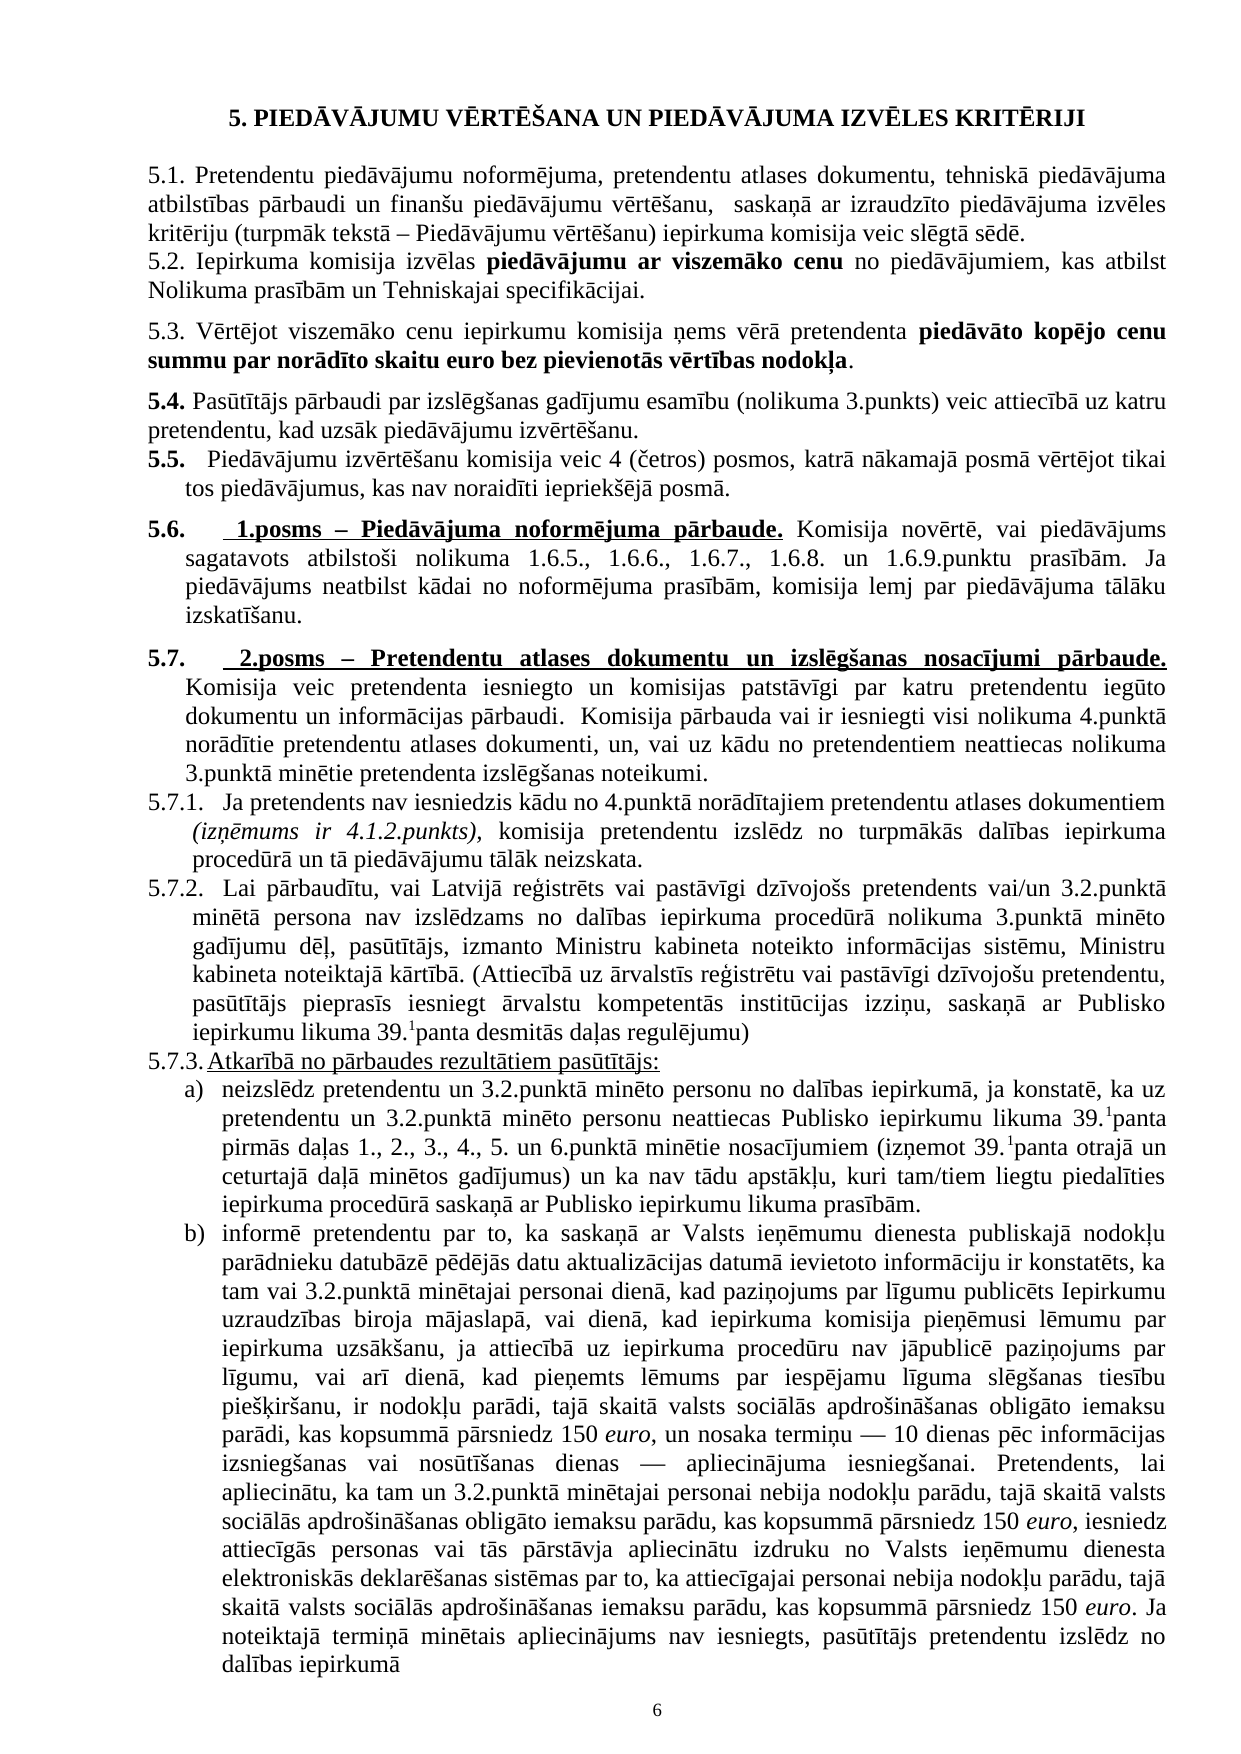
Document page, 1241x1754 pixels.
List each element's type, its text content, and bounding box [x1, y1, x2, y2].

list 1.posms – Piedāvājuma noformējuma pārbaude. Komisija novērtē, vai piedāvājums sagatavots atbilstoši nolikuma 1.6.5., 1.6.6., 1.6.7., 1.6.8. un 1.6.9.punktu prasībām. Ja piedāvājums neatbilst kādai no noformējuma prasībām, komisija lemj par piedāvājuma tālāku izskatīšanu. [148, 514, 1167, 629]
list neizslēdz pretendentu un 3.2.punktā minēto personu no dalības iepirkumā, ja konstatē, ka uz pretendentu un 3.2.punktā minēto personu neattiecas Publisko iepirkumu likuma 39.1panta pirmās daļas 1., 2., 3., 4., 5. un 6.punktā minētie nosacījumiem (izņemot 39.1panta otrajā un ceturtajā daļā minētos gadījumus) un ka nav tādu apstākļu, kuri tam/tiem liegtu piedalīties iepirkuma procedūrā saskaņā ar Publisko iepirkumu likuma prasībām. [184, 1074, 1167, 1218]
list Atkarībā no pārbaudes rezultātiem pasūtītājs: [148, 1046, 1167, 1074]
text 5. PIEDĀVĀJUMU VĒRTĒŠANA UN PIEDĀVĀJUMA IZVĒLES KRITĒRIJI [148, 103, 1167, 131]
list Pasūtītājs pārbaudi par izslēgšanas gadījumu esamību (nolikuma 3.punkts) veic attiecībā uz katru pretendentu, kad uzsāk piedāvājumu izvērtēšanu. [148, 386, 1167, 444]
list Piedāvājumu izvērtēšanu komisija veic 4 (četros) posmos, katrā nākamajā posmā vērtējot tikai tos piedāvājumus, kas nav noraidīti iepriekšējā posmā. [148, 444, 1167, 501]
text 5.3. Vērtējot viszemāko cenu iepirkumu komisija ņems vērā pretendenta piedāvāto kopējo cenu summu par norādīto skaitu euro bez pievienotās vērtības nodokļa. [148, 316, 1167, 374]
text 5.2. Iepirkuma komisija izvēlas piedāvājumu ar viszemāko cenu no piedāvājumiem, kas atbilst Nolikuma prasībām un Tehniskajai specifikācijai. [148, 246, 1167, 304]
list informē pretendentu par to, ka saskaņā ar Valsts ieņēmumu dienesta publiskajā nodokļu parādnieku datubāzē pēdējās datu aktualizācijas datumā ievietoto informāciju ir konstatēts, ka tam vai 3.2.punktā minētajai personai dienā, kad paziņojums par līgumu publicēts Iepirkumu uzraudzības biroja mājaslapā, vai dienā, kad iepirkuma komisija pieņēmusi lēmumu par iepirkuma uzsākšanu, ja attiecībā uz iepirkuma procedūru nav jāpublicē paziņojums par līgumu, vai arī dienā, kad pieņemts lēmums par iespējamu līguma slēgšanas tiesību piešķiršanu, ir nodokļu parādi, tajā skaitā valsts sociālās apdrošināšanas obligāto iemaksu parādi, kas kopsummā pārsniedz 150 euro, un nosaka termiņu — 10 dienas pēc informācijas izsniegšanas vai nosūtīšanas dienas — apliecinājuma iesniegšanai. Pretendents, lai apliecinātu, ka tam un 3.2.punktā minētajai personai nebija nodokļu parādu, tajā skaitā valsts sociālās apdrošināšanas obligāto iemaksu parādu, kas kopsummā pārsniedz 150 euro, iesniedz attiecīgās personas vai tās pārstāvja apliecinātu izdruku no Valsts ieņēmumu dienesta elektroniskās deklarēšanas sistēmas par to, ka attiecīgajai personai nebija nodokļu parādu, tajā skaitā valsts sociālās apdrošināšanas iemaksu parādu, kas kopsummā pārsniedz 150 euro. Ja noteiktajā termiņā minētais apliecinājums nav iesniegts, pasūtītājs pretendentu izslēdz no dalības iepirkumā [184, 1218, 1167, 1678]
subtitle 5.1. Pretendentu piedāvājumu noformējuma, pretendentu atlases dokumentu, tehniskā piedāvājuma atbilstības pārbaudi un finanšu piedāvājumu vērtēšanu, saskaņā ar izraudzīto piedāvājuma izvēles kritēriju (turpmāk tekstā – Piedāvājumu vērtēšanu) iepirkuma komisija veic slēgtā sēdē. [148, 160, 1167, 246]
list 2.posms – Pretendentu atlases dokumentu un izslēgšanas nosacījumi pārbaude. Komisija veic pretendenta iesniegto un komisijas patstāvīgi par katru pretendentu iegūto dokumentu un informācijas pārbaudi. Komisija pārbauda vai ir iesniegti visi nolikuma 4.punktā norādītie pretendentu atlases dokumenti, un, vai uz kādu no pretendentiem neattiecas nolikuma 3.punktā minētie pretendenta izslēgšanas noteikumi. [148, 643, 1167, 787]
list Lai pārbaudītu, vai Latvijā reģistrēts vai pastāvīgi dzīvojošs pretendents vai/un 3.2.punktā minētā persona nav izslēdzams no dalības iepirkuma procedūrā nolikuma 3.punktā minēto gadījumu dēļ, pasūtītājs, izmanto Ministru kabineta noteikto informācijas sistēmu, Ministru kabineta noteiktajā kārtībā. (Attiecībā uz ārvalstīs reģistrētu vai pastāvīgi dzīvojošu pretendentu, pasūtītājs pieprasīs iesniegt ārvalstu kompetentās institūcijas izziņu, saskaņā ar Publisko iepirkumu likuma 39.1panta desmitās daļas regulējumu) [148, 873, 1167, 1046]
list Ja pretendents nav iesniedzis kādu no 4.punktā norādītajiem pretendentu atlases dokumentiem (izņēmums ir 4.1.2.punkts), komisija pretendentu izslēdz no turpmākās dalības iepirkuma procedūrā un tā piedāvājumu tālāk neizskata. [148, 787, 1167, 873]
